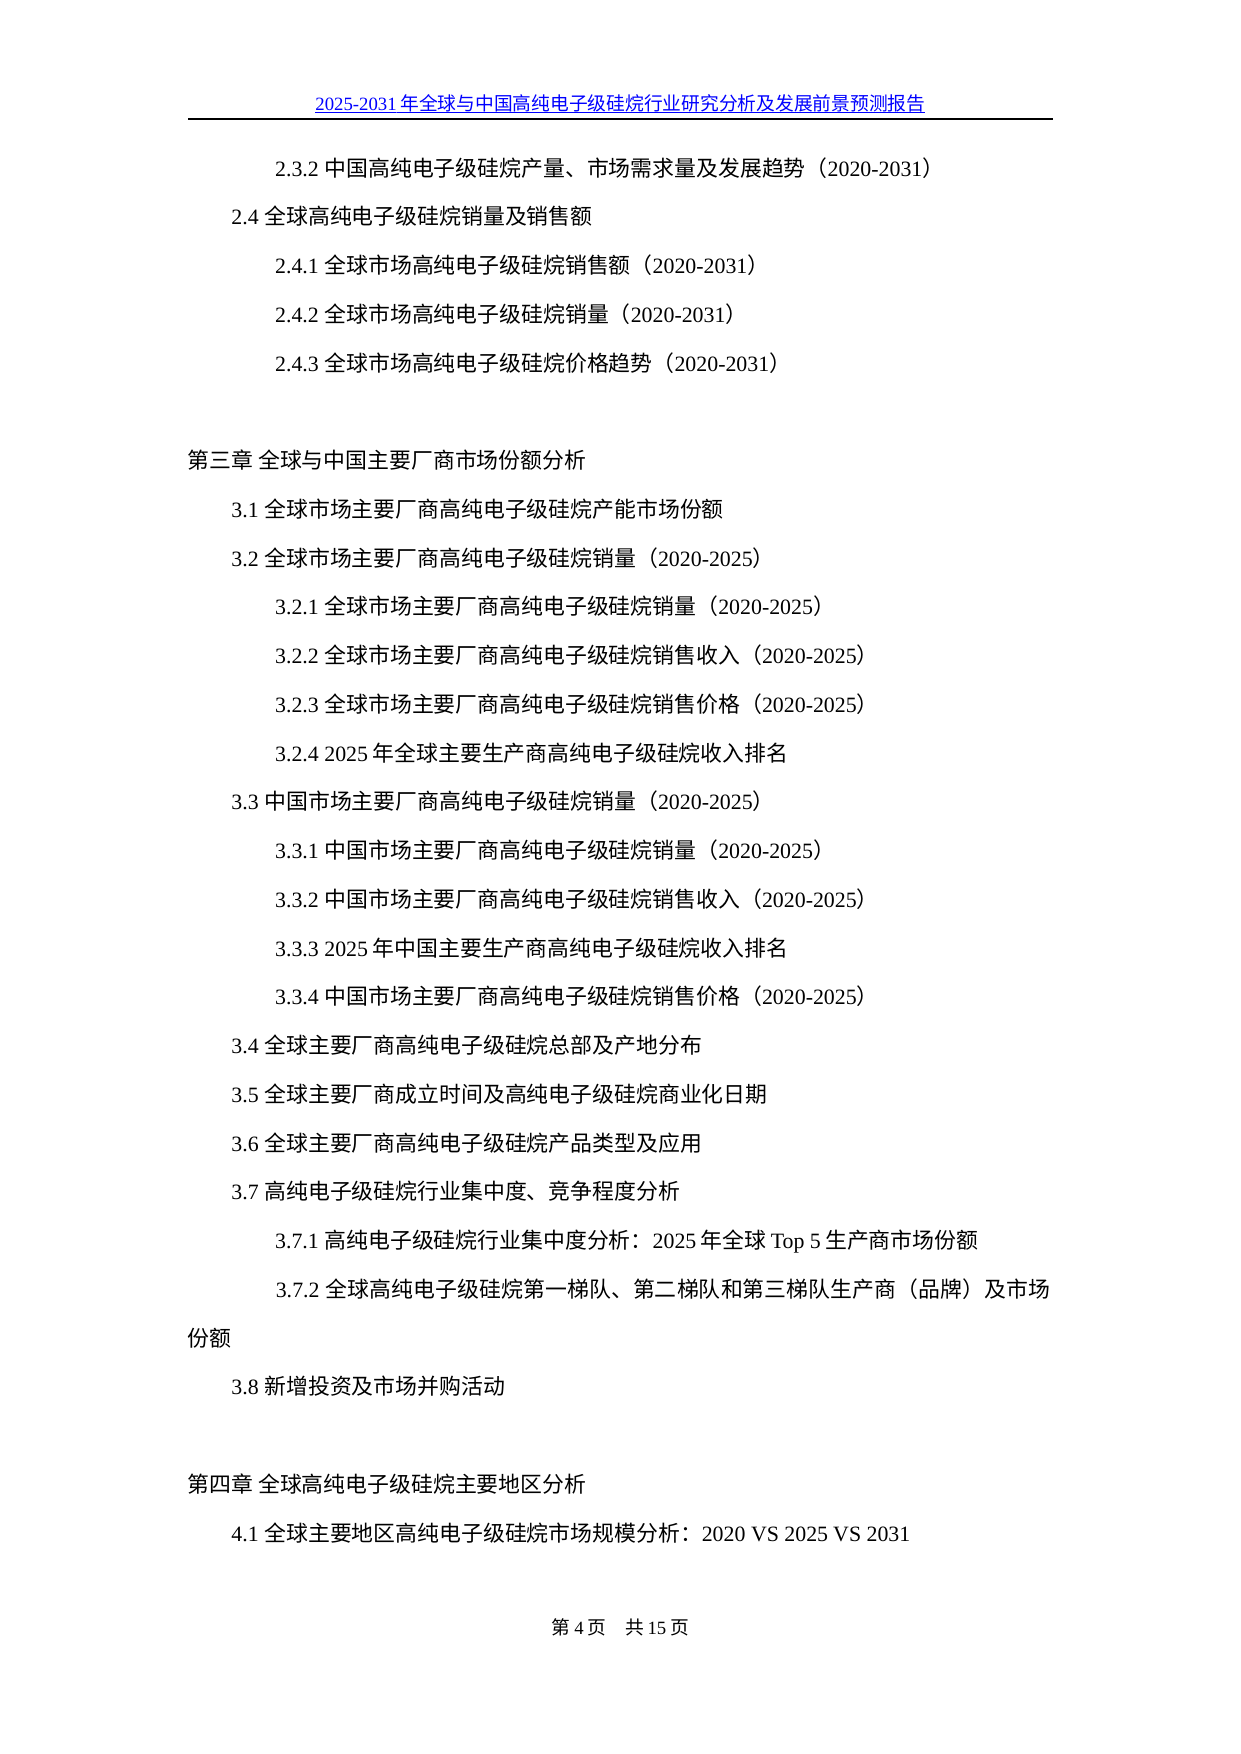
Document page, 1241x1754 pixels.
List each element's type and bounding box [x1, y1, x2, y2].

text [187, 150, 1053, 1548]
